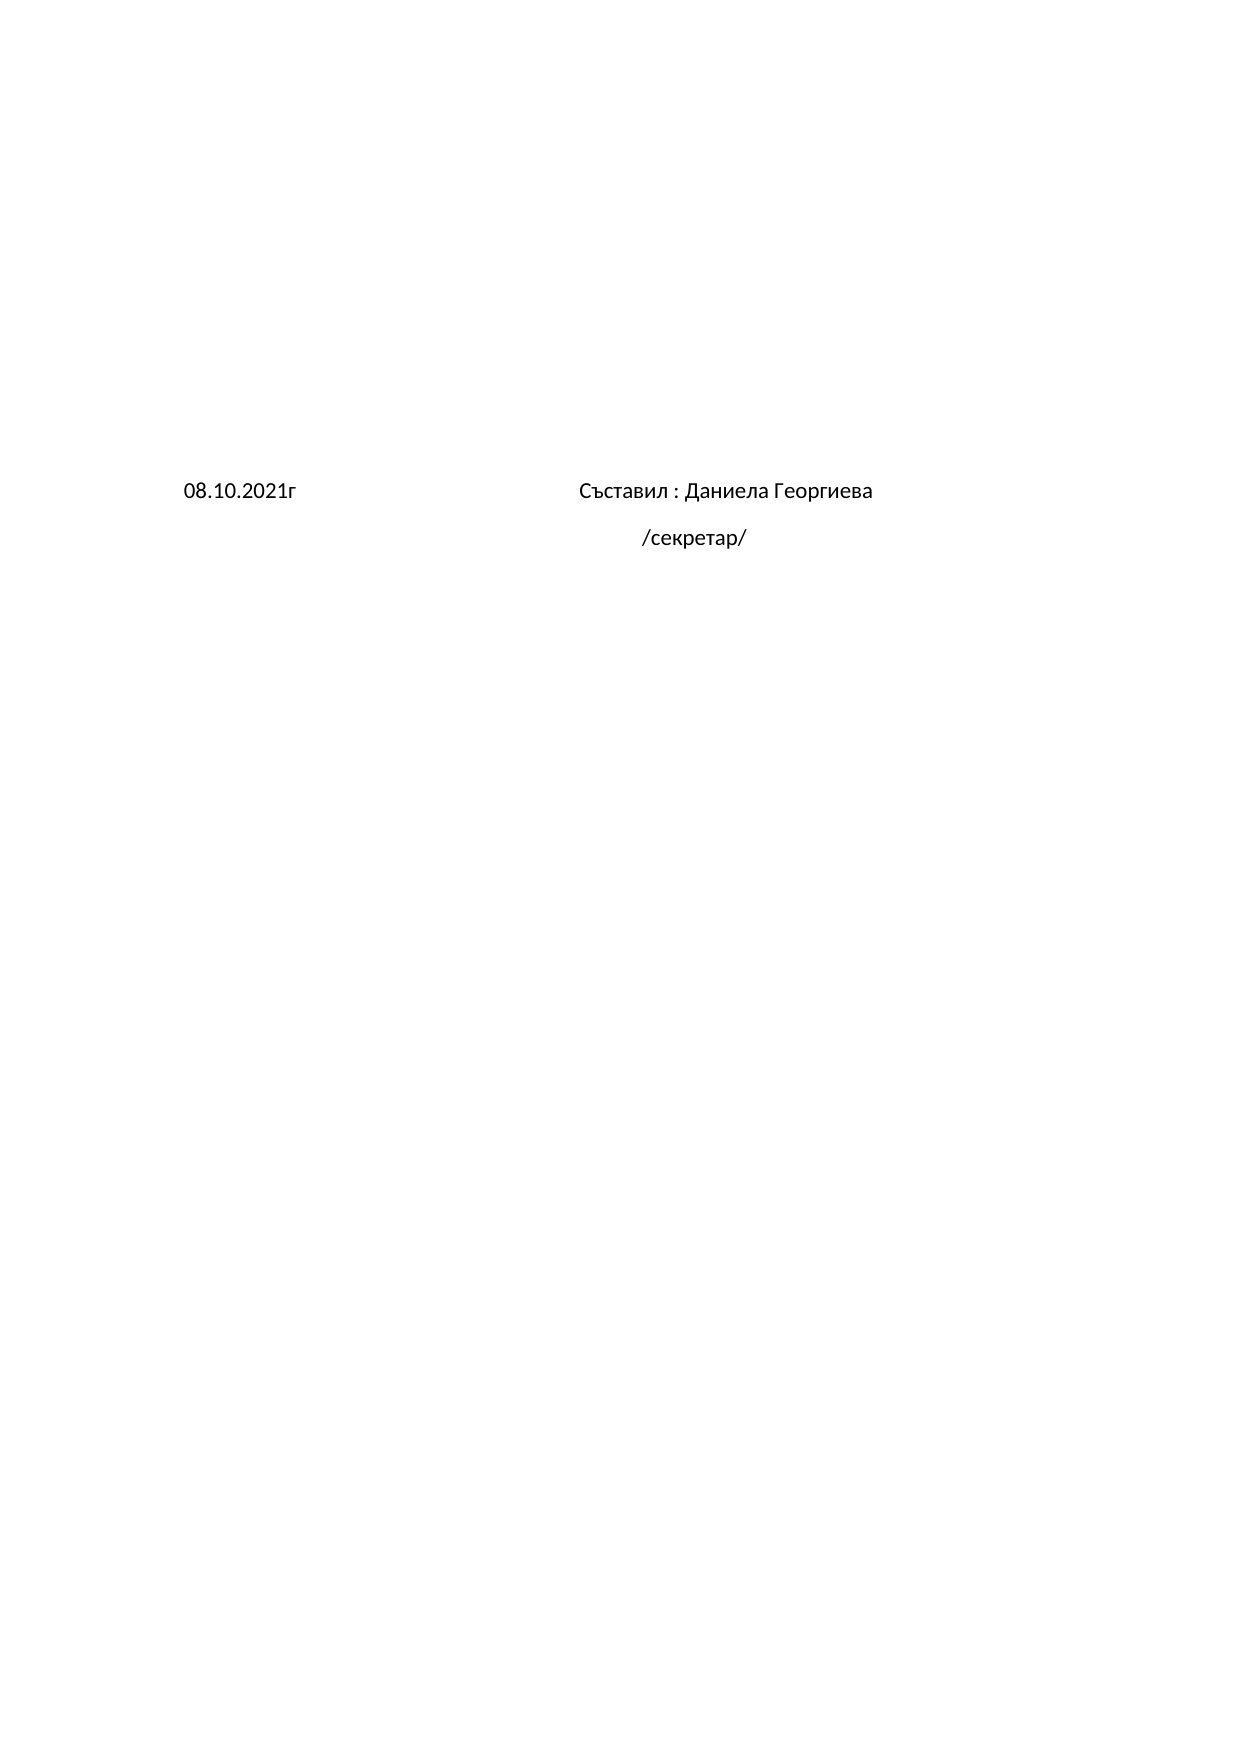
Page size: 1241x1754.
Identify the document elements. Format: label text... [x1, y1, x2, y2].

text 08.10.2021г Съставил : Даниела Георгиева [148, 476, 1093, 504]
text /секретар/ [148, 523, 1093, 551]
